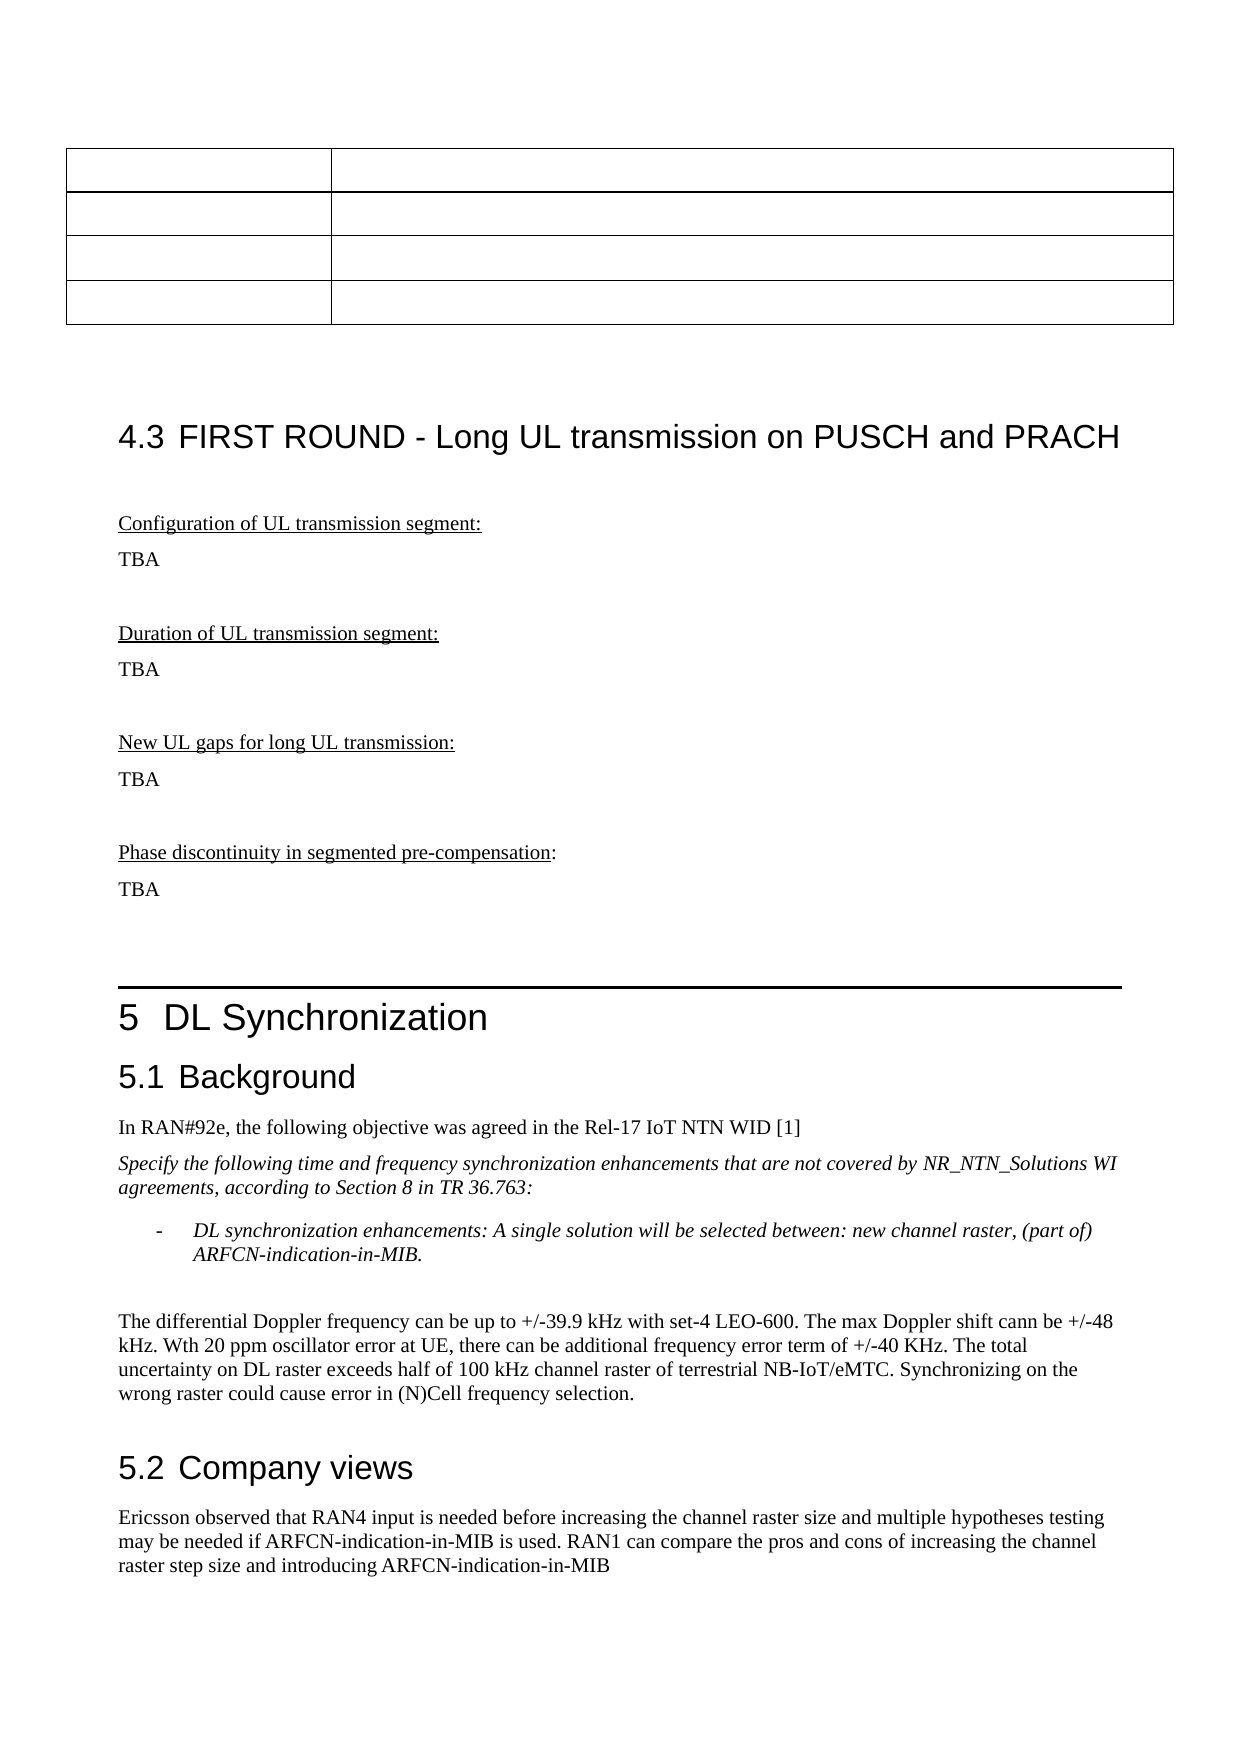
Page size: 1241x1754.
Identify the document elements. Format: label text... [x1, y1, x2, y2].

table_cell [332, 193, 1173, 235]
table_cell [332, 236, 1173, 280]
text The differential Doppler frequency can be up to +/-39.9 kHz with set-4 LEO-600. The max Doppler shift cann be +/-48 kHz. Wth 20 ppm oscillator error at UE, there can be additional frequency error term of +/-40 KHz. The total uncertainty on DL raster exceeds half of 100 kHz channel raster of terrestrial NB-IoT/eMTC. Synchronizing on the wrong raster could cause error in (N)Cell frequency selection. [118, 1309, 1122, 1405]
subtitle Company views [118, 1448, 1122, 1486]
table_cell [67, 149, 331, 191]
table_cell [332, 149, 1173, 191]
text New UL gaps for long UL transmission: [118, 730, 1122, 754]
subtitle FIRST ROUND - Long UL transmission on PUSCH and PRACH [118, 417, 1122, 456]
text Ericsson observed that RAN4 input is needed before increasing the channel raster size and multiple hypotheses testing may be needed if ARFCN-indication-in-MIB is used. RAN1 can compare the pros and cons of increasing the channel raster step size and introducing ARFCN-indication-in-MIB [118, 1505, 1122, 1577]
list DL synchronization enhancements: A single solution will be selected between: new channel raster, (part of) ARFCN-indication-in-MIB. [156, 1218, 1122, 1266]
text TBA [118, 876, 1122, 901]
table_cell [67, 236, 331, 280]
text TBA [118, 767, 1122, 791]
table_cell [67, 193, 331, 235]
subtitle DL Synchronization [118, 989, 1122, 1039]
text Duration of UL transmission segment: [118, 621, 1122, 644]
text Phase discontinuity in segmented pre-compensation: [118, 840, 1122, 864]
table_cell [67, 281, 331, 324]
table_cell [332, 281, 1173, 324]
text TBA [118, 547, 1122, 571]
text TBA [118, 657, 1122, 681]
subtitle Background [118, 1057, 1122, 1096]
text Configuration of UL transmission segment: [118, 511, 1122, 535]
text In RAN#92e, the following objective was agreed in the Rel-17 IoT NTN WID [1] [118, 1114, 1122, 1139]
text Specify the following time and frequency synchronization enhancements that are not covered by NR_NTN_Solutions WI agreements, according to Section 8 in TR 36.763: [118, 1151, 1122, 1199]
